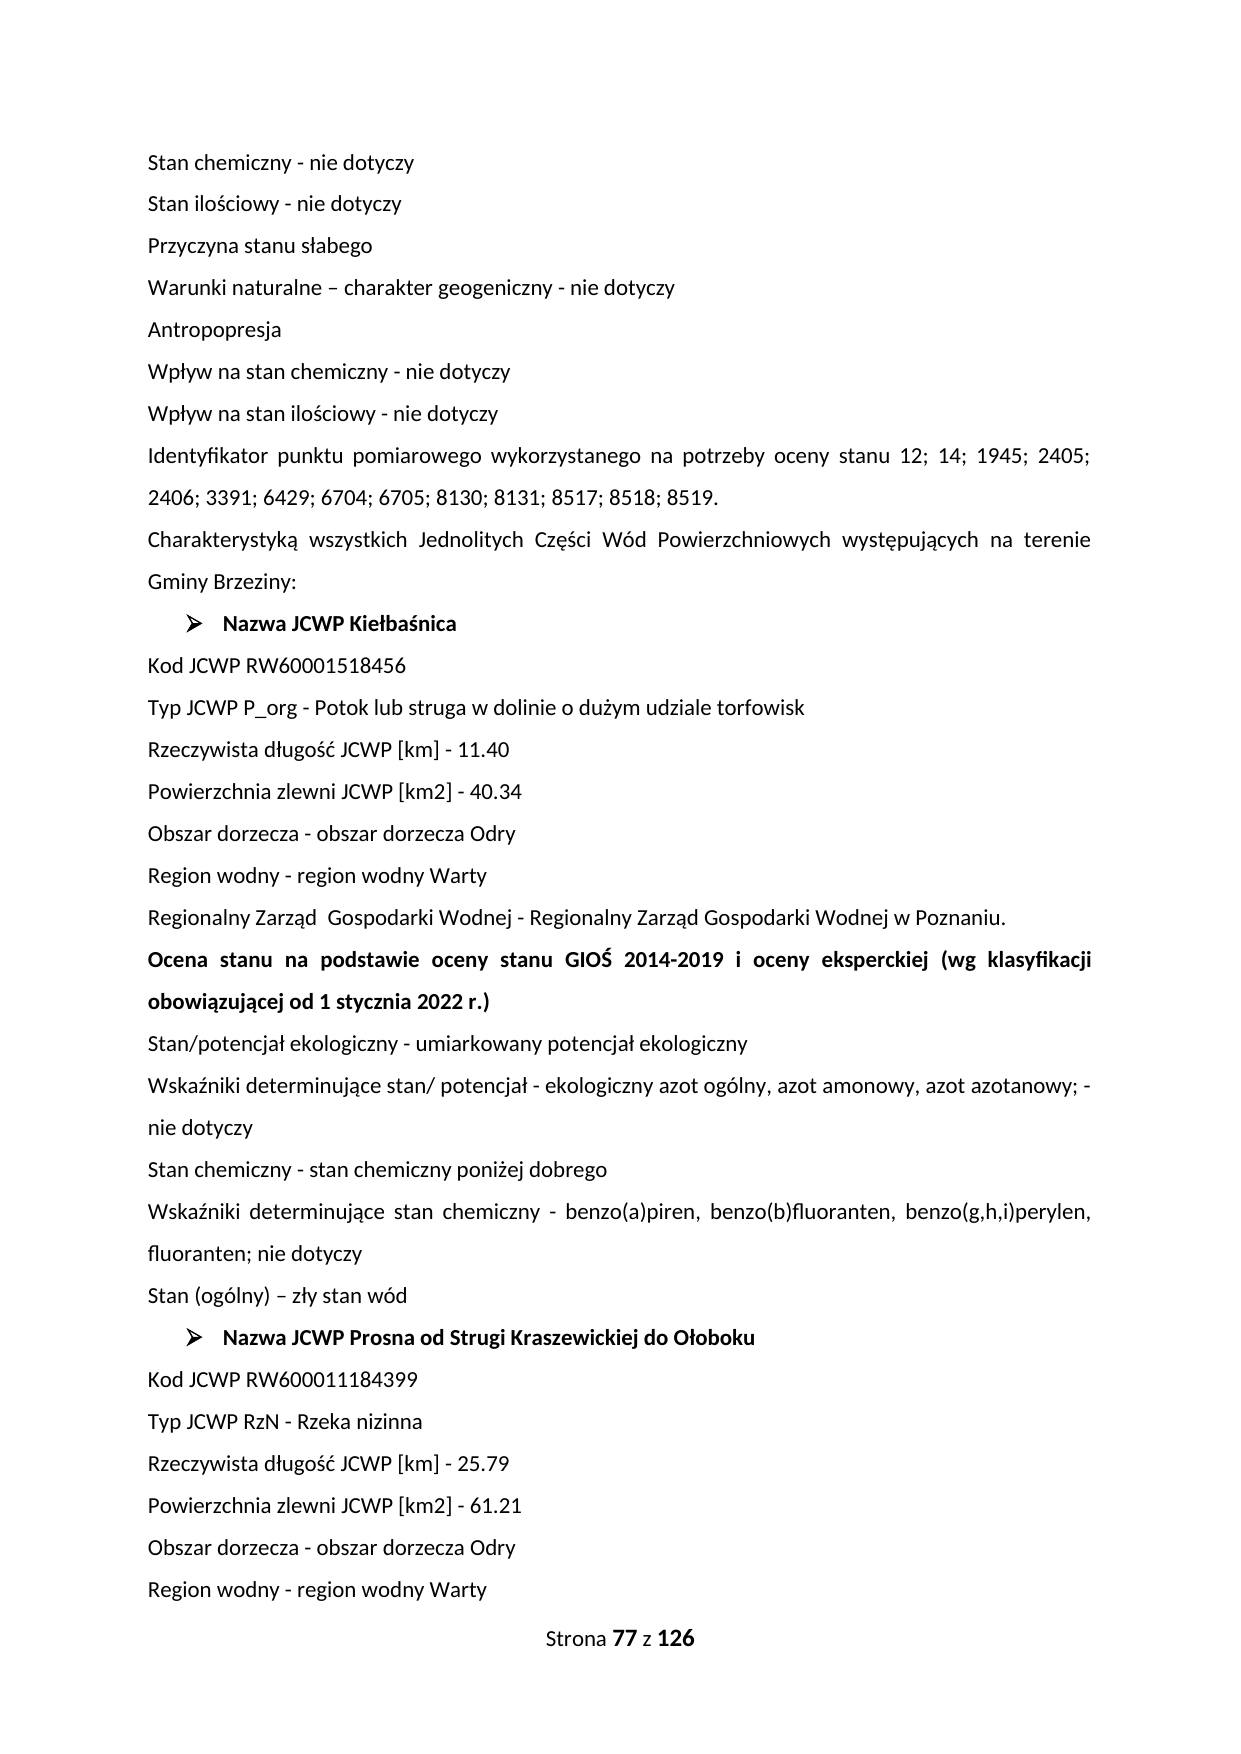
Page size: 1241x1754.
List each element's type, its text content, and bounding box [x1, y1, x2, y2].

text Regionalny Zarząd Gospodarki Wodnej - Regionalny Zarząd Gospodarki Wodnej w Poznaniu. [148, 903, 1093, 931]
text Stan chemiczny - nie dotyczy [148, 148, 1093, 176]
list Nazwa JCWP Kiełbaśnica [185, 609, 1093, 637]
text Rzeczywista długość JCWP [km] - 25.79 [148, 1449, 1093, 1477]
text Kod JCWP RW60001518456 [148, 651, 1093, 679]
text Obszar dorzecza - obszar dorzecza Odry [148, 819, 1093, 847]
text Wskaźniki determinujące stan chemiczny - benzo(a)piren, benzo(b)fluoranten, benzo(g,h,i)perylen, fluoranten; nie dotyczy [148, 1197, 1093, 1267]
text Kod JCWP RW600011184399 [148, 1365, 1093, 1393]
text Ocena stanu na podstawie oceny stanu GIOŚ 2014-2019 i oceny eksperckiej (wg klasyfikacji obowiązującej od 1 stycznia 2022 r.) [148, 945, 1093, 1015]
list Nazwa JCWP Prosna od Strugi Kraszewickiej do Ołoboku [185, 1323, 1093, 1351]
text Rzeczywista długość JCWP [km] - 11.40 [148, 735, 1093, 763]
text Powierzchnia zlewni JCWP [km2] - 40.34 [148, 777, 1093, 805]
text Region wodny - region wodny Warty [148, 861, 1093, 889]
text Stan ilościowy - nie dotyczy [148, 189, 1093, 218]
text Wpływ na stan ilościowy - nie dotyczy [148, 399, 1093, 427]
text Region wodny - region wodny Warty [148, 1575, 1093, 1603]
text Stan chemiczny - stan chemiczny poniżej dobrego [148, 1155, 1093, 1183]
text Typ JCWP RzN - Rzeka nizinna [148, 1407, 1093, 1435]
text Obszar dorzecza - obszar dorzecza Odry [148, 1533, 1093, 1561]
text Stan (ogólny) – zły stan wód [148, 1281, 1093, 1309]
text Warunki naturalne – charakter geogeniczny - nie dotyczy [148, 273, 1093, 302]
text Wpływ na stan chemiczny - nie dotyczy [148, 357, 1093, 386]
text Identyfikator punktu pomiarowego wykorzystanego na potrzeby oceny stanu 12; 14; 1945; 2405; 2406; 3391; 6429; 6704; 6705; 8130; 8131; 8517; 8518; 8519. [148, 441, 1093, 511]
text Antropopresja [148, 316, 1093, 343]
text Wskaźniki determinujące stan/ potencjał - ekologiczny azot ogólny, azot amonowy, azot azotanowy; - nie dotyczy [148, 1071, 1093, 1141]
text Powierzchnia zlewni JCWP [km2] - 61.21 [148, 1491, 1093, 1519]
text Przyczyna stanu słabego [148, 232, 1093, 259]
text Charakterystyką wszystkich Jednolitych Części Wód Powierzchniowych występujących na terenie Gminy Brzeziny: [148, 525, 1093, 595]
text Stan/potencjał ekologiczny - umiarkowany potencjał ekologiczny [148, 1029, 1093, 1057]
text Typ JCWP P_org - Potok lub struga w dolinie o dużym udziale torfowisk [148, 693, 1093, 721]
